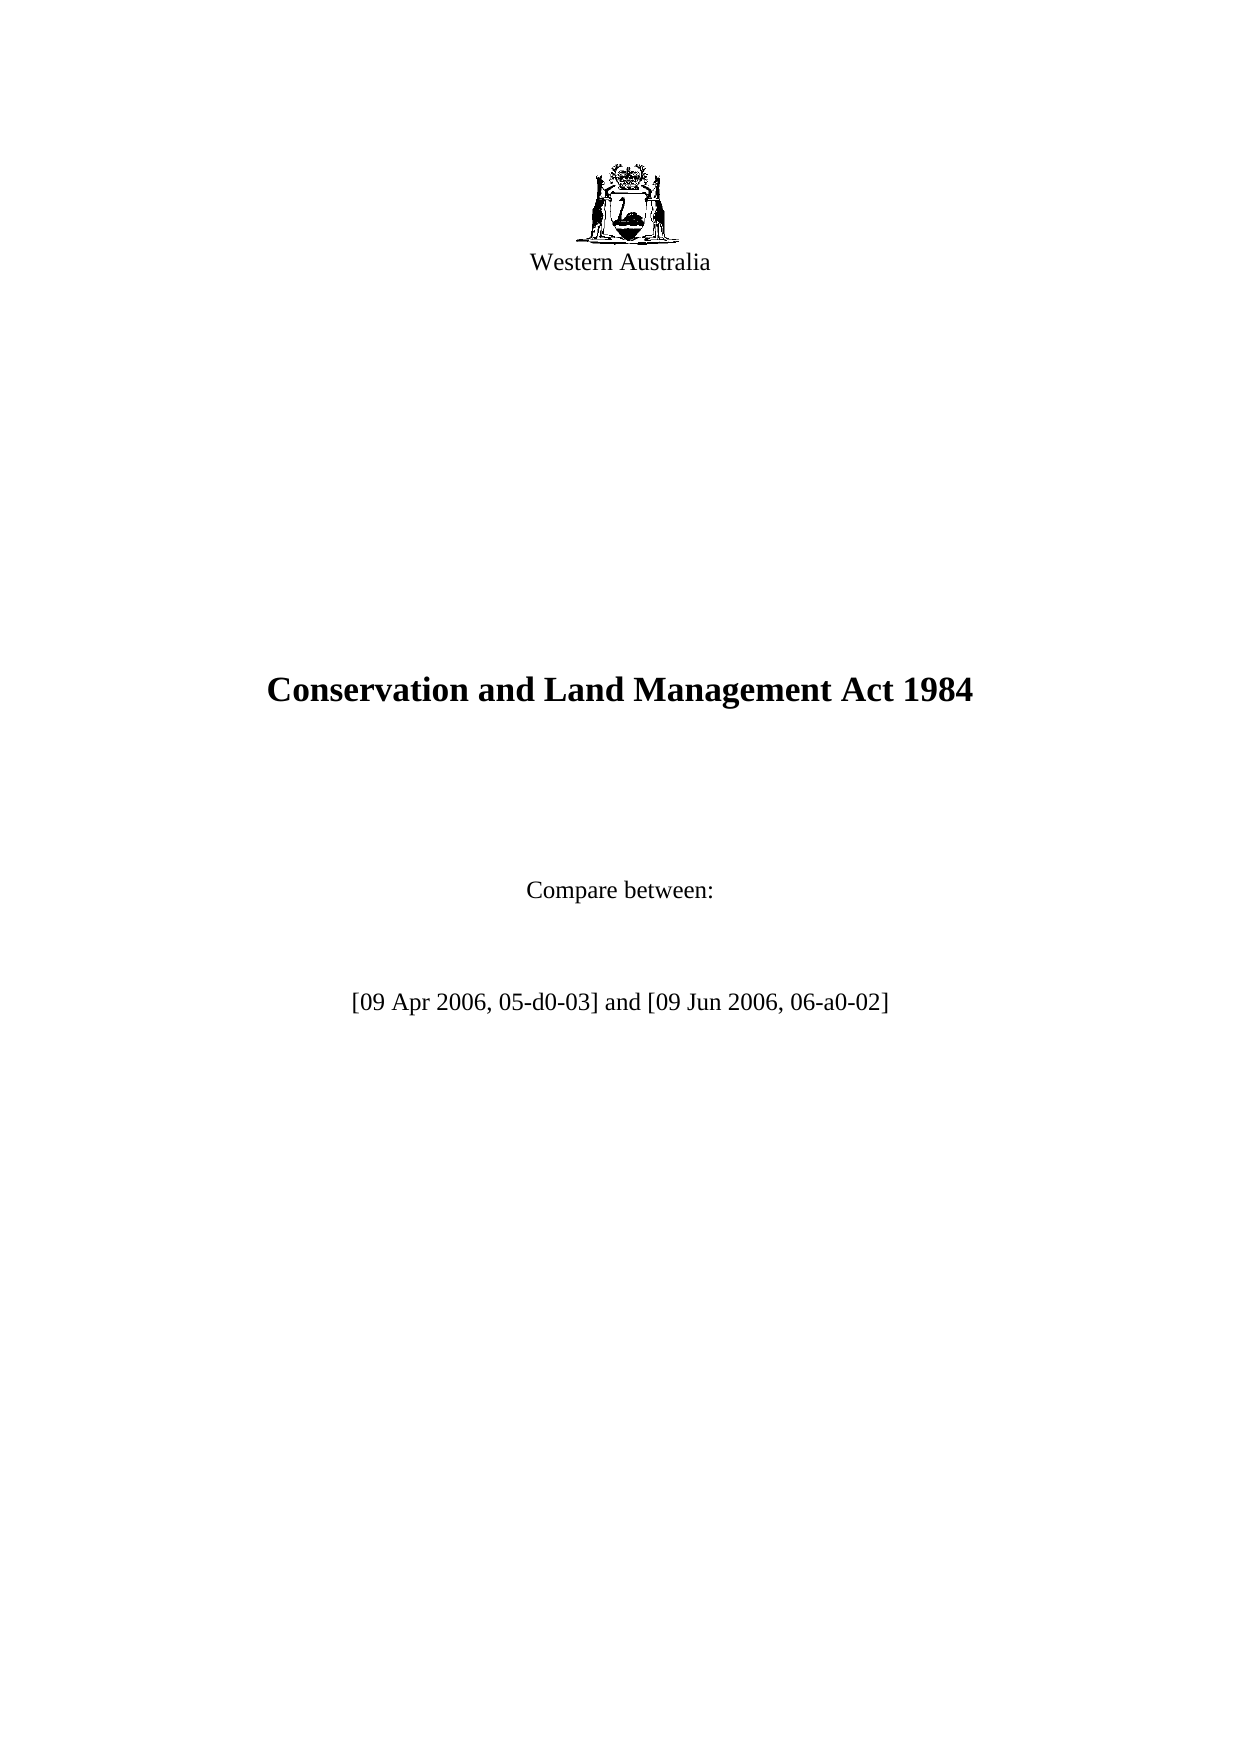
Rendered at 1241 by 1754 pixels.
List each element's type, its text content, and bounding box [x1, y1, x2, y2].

picture [575, 162, 679, 246]
text Western Australia [251, 247, 990, 276]
text Compare between: [251, 875, 990, 904]
text Conservation and Land Management Act 1984 [251, 668, 990, 709]
text [09 Apr 2006, 05-d0-03] and [09 Jun 2006, 06-a0-02] [251, 987, 990, 1016]
